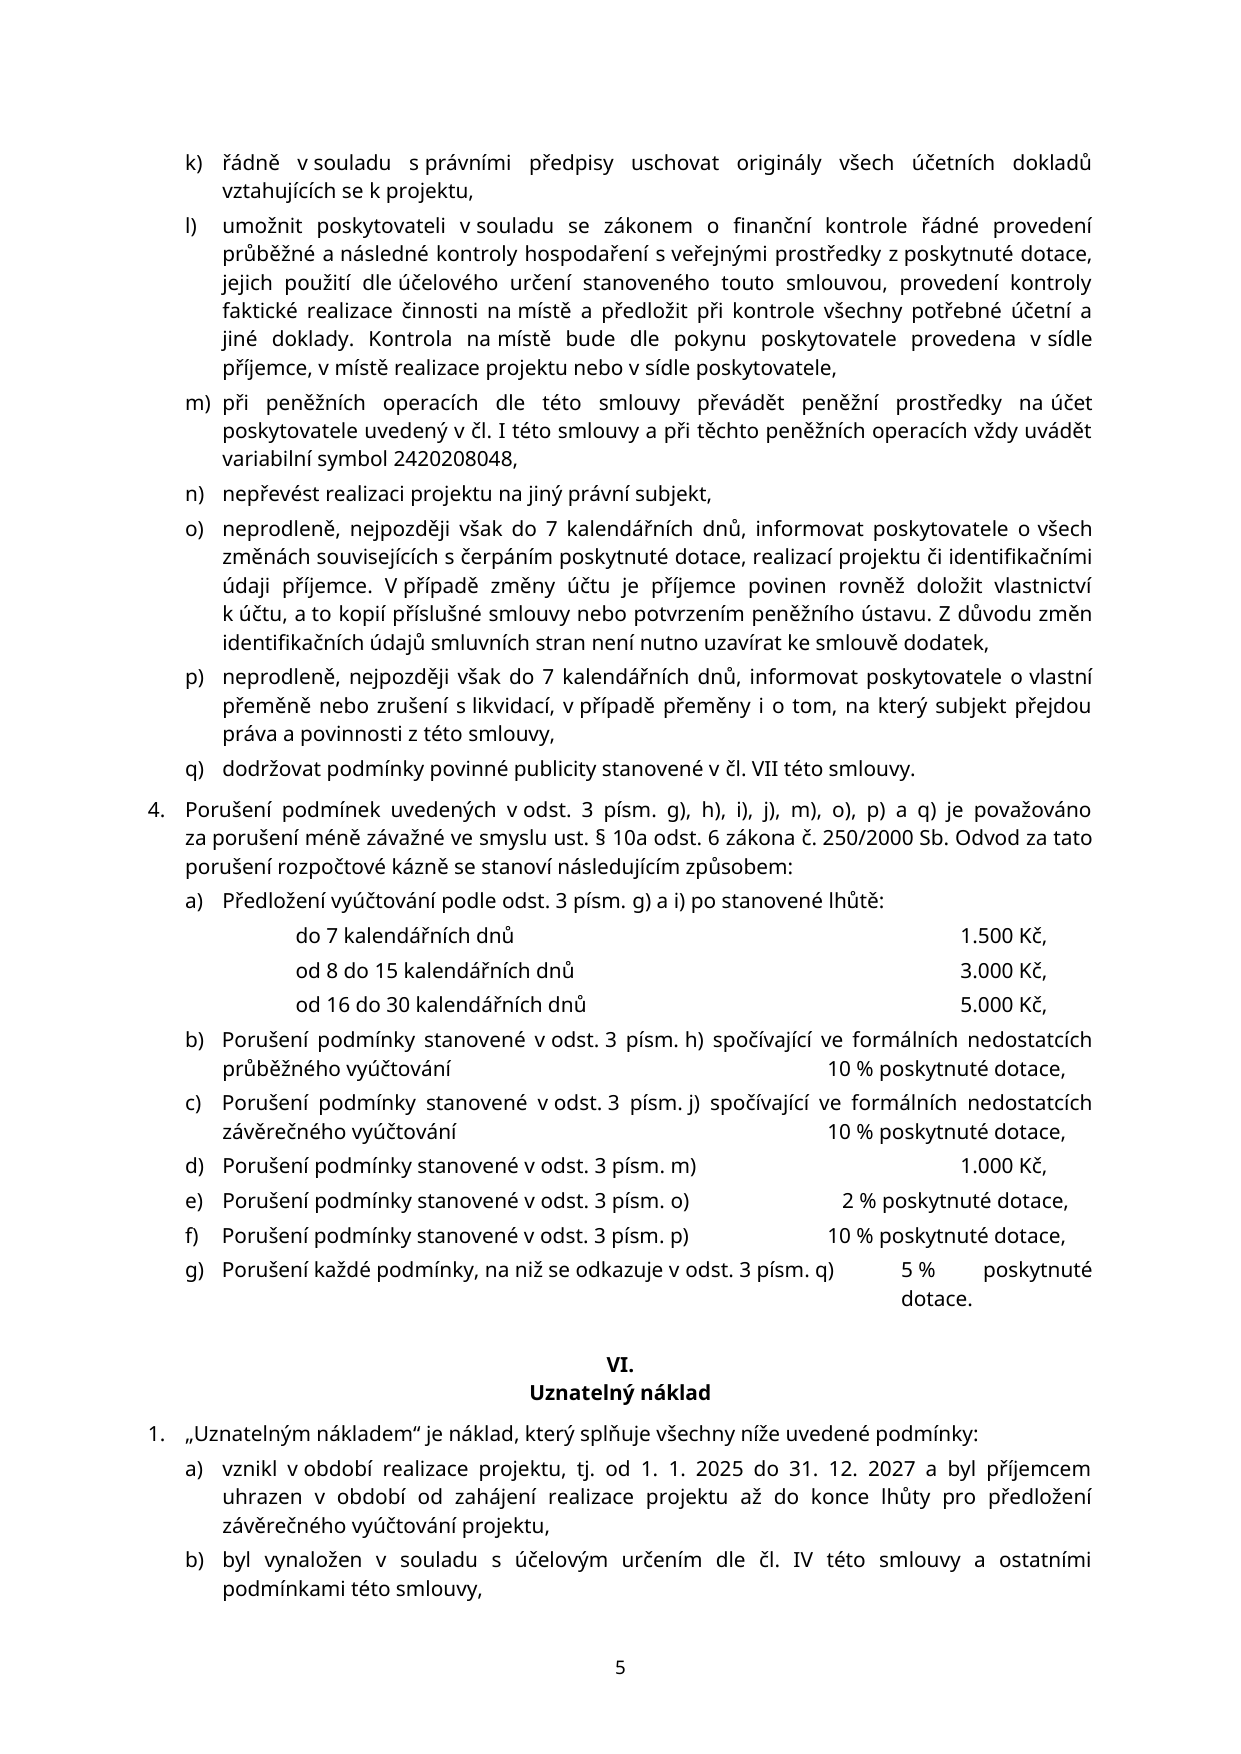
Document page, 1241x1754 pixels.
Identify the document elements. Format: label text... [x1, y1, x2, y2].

list Porušení podmínky stanovené v odst. 3 písm. m) 1.000 Kč, [185, 1151, 1092, 1180]
list dodržovat podmínky povinné publicity stanovené v čl. VII této smlouvy. [185, 754, 1092, 782]
list Porušení podmínky stanovené v odst. 3 písm. o) 2 % poskytnuté dotace, [185, 1186, 1092, 1214]
list Porušení podmínky stanovené v odst. 3 písm. h) spočívající ve formálních nedostatcích průběžného vyúčtování 10 % poskytnuté dotace, [185, 1025, 1092, 1082]
list byl vynaložen v souladu s účelovým určením dle čl. IV této smlouvy a ostatními podmínkami této smlouvy, [185, 1546, 1092, 1602]
list Porušení podmínek uvedených v odst. 3 písm. g), h), i), j), m), o), p) a q) je považováno za porušení méně závažné ve smyslu ust. § 10a odst. 6 zákona č. 250/2000 Sb. Odvod za tato porušení rozpočtové kázně se stanoví následujícím způsobem: [148, 795, 1092, 880]
list Porušení podmínky stanovené v odst. 3 písm. p) 10 % poskytnuté dotace, [185, 1221, 1092, 1249]
list neprodleně, nejpozději však do 7 kalendářních dnů, informovat poskytovatele o vlastní přeměně nebo zrušení s likvidací, v případě přeměny i o tom, na který subjekt přejdou práva a povinnosti z této smlouvy, [185, 662, 1092, 748]
text Uznatelný náklad [148, 1378, 1092, 1407]
text VI. [148, 1350, 1092, 1378]
list neprodleně, nejpozději však do 7 kalendářních dnů, informovat poskytovatele o všech změnách souvisejících s čerpáním poskytnuté dotace, realizací projektu či identifikačními údaji příjemce. V případě změny účtu je příjemce povinen rovněž doložit vlastnictví k účtu, a to kopií příslušné smlouvy nebo potvrzením peněžního ústavu. Z důvodu změn identifikačních údajů smluvních stran není nutno uzavírat ke smlouvě dodatek, [185, 514, 1092, 656]
list „Uznatelným nákladem“ je náklad, který splňuje všechny níže uvedené podmínky: [148, 1419, 1092, 1448]
list při peněžních operacích dle této smlouvy převádět peněžní prostředky na účet poskytovatele uvedený v čl. I této smlouvy a při těchto peněžních operacích vždy uvádět variabilní symbol 2420208048, [185, 388, 1092, 473]
text od 8 do 15 kalendářních dnů 3.000 Kč, [148, 956, 1092, 984]
text od 16 do 30 kalendářních dnů 5.000 Kč, [148, 991, 1092, 1019]
list nepřevést realizaci projektu na jiný právní subjekt, [185, 479, 1092, 508]
list Porušení každé podmínky, na niž se odkazuje v odst. 3 písm. q) 5 % poskytnuté dotace. [185, 1256, 1092, 1312]
list umožnit poskytovateli v souladu se zákonem o finanční kontrole řádné provedení průběžné a následné kontroly hospodaření s veřejnými prostředky z poskytnuté dotace, jejich použití dle účelového určení stanoveného touto smlouvou, provedení kontroly faktické realizace činnosti na místě a předložit při kontrole všechny potřebné účetní a jiné doklady. Kontrola na místě bude dle pokynu poskytovatele provedena v sídle příjemce, v místě realizace projektu nebo v sídle poskytovatele, [185, 211, 1092, 381]
list vznikl v období realizace projektu, tj. od 1. 1. 2025 do 31. 12. 2027 a byl příjemcem uhrazen v období od zahájení realizace projektu až do konce lhůty pro předložení závěrečného vyúčtování projektu, [185, 1454, 1092, 1539]
text do 7 kalendářních dnů 1.500 Kč, [148, 921, 1092, 949]
list Porušení podmínky stanovené v odst. 3 písm. j) spočívající ve formálních nedostatcích závěrečného vyúčtování 10 % poskytnuté dotace, [185, 1088, 1092, 1145]
list řádně v souladu s právními předpisy uschovat originály všech účetních dokladů vztahujících se k projektu, [185, 148, 1092, 204]
list Předložení vyúčtování podle odst. 3 písm. g) a i) po stanovené lhůtě: [185, 886, 1092, 915]
